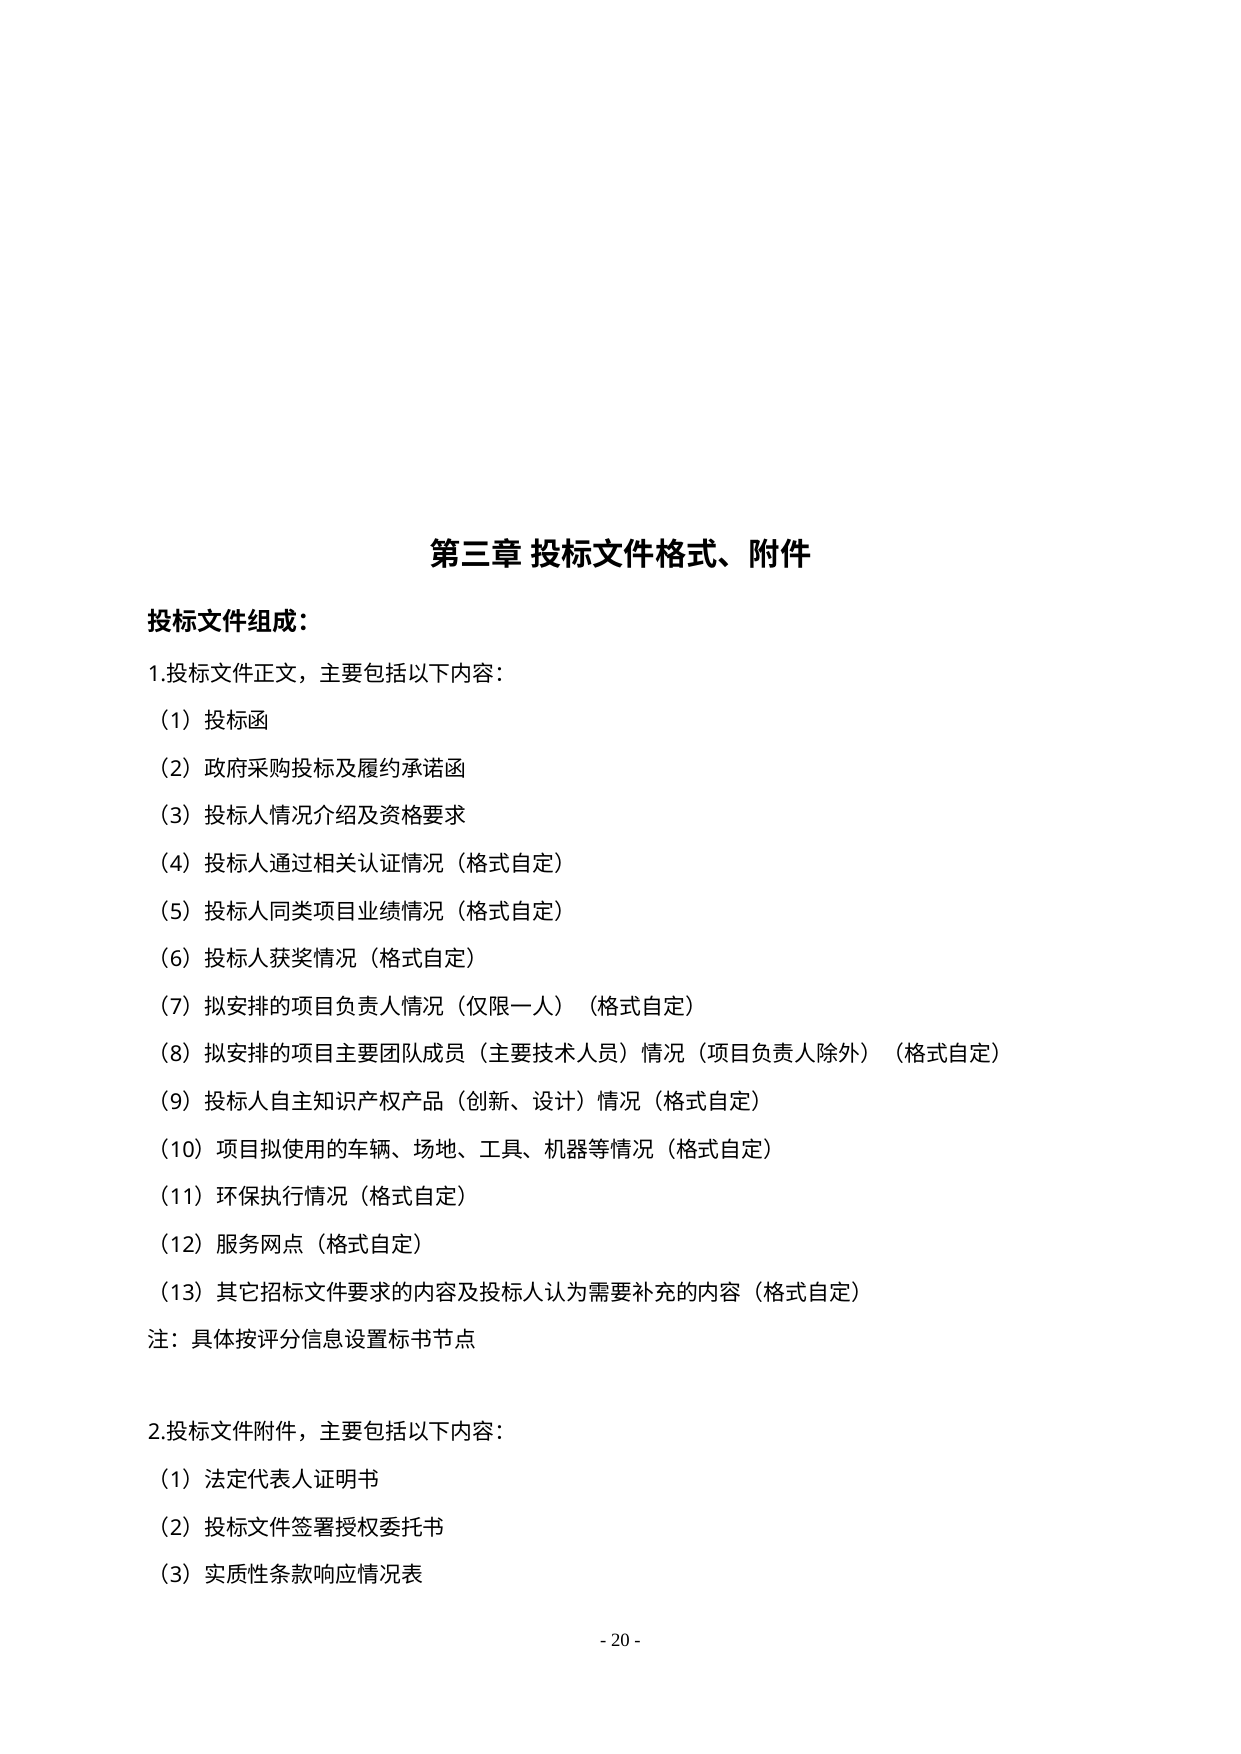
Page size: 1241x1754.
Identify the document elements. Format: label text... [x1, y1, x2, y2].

text （4）投标人通过相关认证情况（格式自定） [148, 846, 1092, 878]
text （2）投标文件签署授权委托书 [148, 1509, 1092, 1541]
text （9）投标人自主知识产权产品（创新、设计）情况（格式自定） [148, 1084, 1092, 1116]
text 注：具体按评分信息设置标书节点 [148, 1322, 1092, 1354]
text （1）法定代表人证明书 [148, 1462, 1092, 1494]
text （8）拟安排的项目主要团队成员（主要技术人员）情况（项目负责人除外）（格式自定） [148, 1036, 1092, 1068]
text （6）投标人获奖情况（格式自定） [148, 941, 1092, 973]
text （3）投标人情况介绍及资格要求 [148, 798, 1092, 830]
text （3）实质性条款响应情况表 [148, 1557, 1092, 1589]
text （5）投标人同类项目业绩情况（格式自定） [148, 894, 1092, 925]
text 投标文件组成： [148, 601, 1092, 637]
text （10）项目拟使用的车辆、场地、工具、机器等情况（格式自定） [148, 1132, 1092, 1163]
subtitle 第三章 投标文件格式、附件 [148, 529, 1092, 574]
text 1.投标文件正文，主要包括以下内容： [148, 656, 1092, 687]
text （13）其它招标文件要求的内容及投标人认为需要补充的内容（格式自定） [148, 1274, 1092, 1306]
text （1）投标函 [148, 703, 1092, 735]
text （2）政府采购投标及履约承诺函 [148, 751, 1092, 783]
text （11）环保执行情况（格式自定） [148, 1179, 1092, 1211]
text （7）拟安排的项目负责人情况（仅限一人）（格式自定） [148, 989, 1092, 1021]
text 2.投标文件附件，主要包括以下内容： [148, 1414, 1092, 1446]
text （12）服务网点（格式自定） [148, 1227, 1092, 1259]
